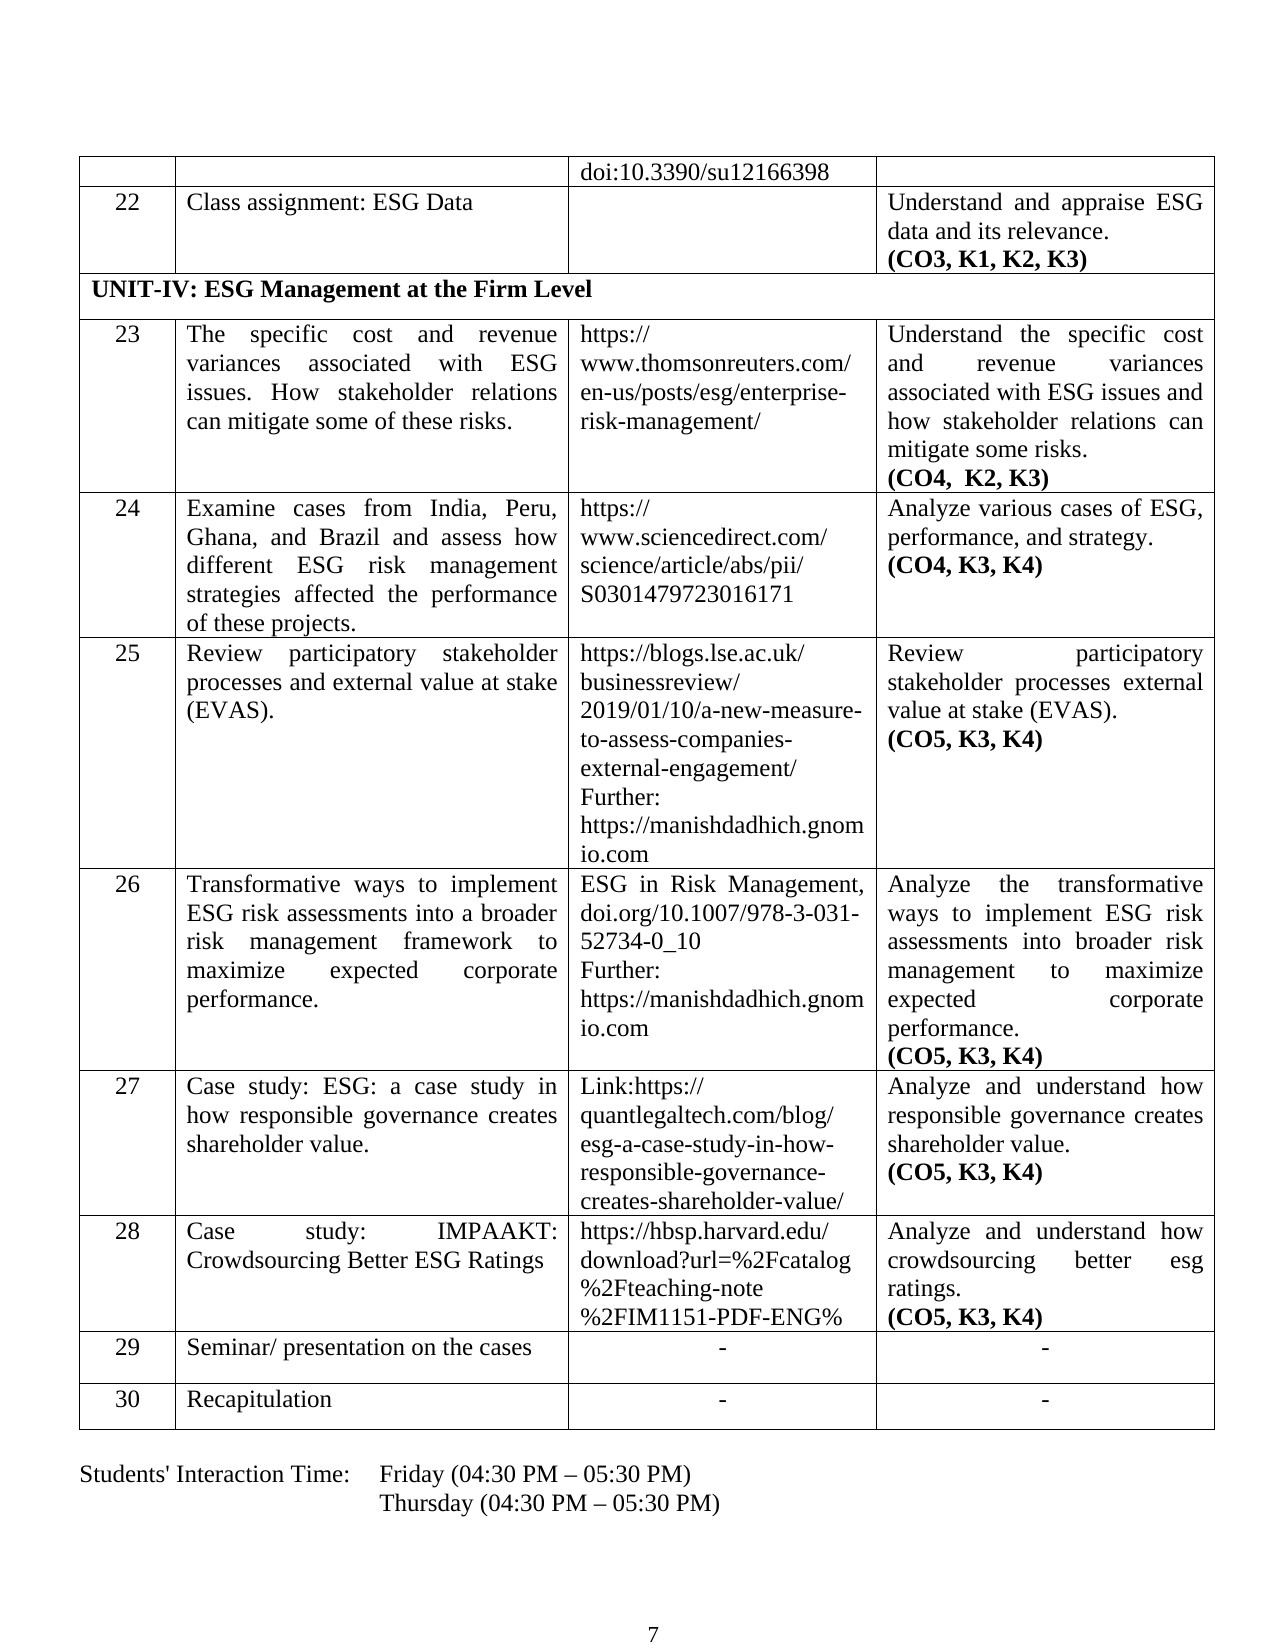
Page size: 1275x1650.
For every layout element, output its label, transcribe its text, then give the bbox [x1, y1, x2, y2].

table_cell Case study: IMPAAKT: Crowdsourcing Better ESG Ratings [176, 1216, 568, 1331]
table_cell Recapitulation [176, 1384, 568, 1429]
table_cell Transformative ways to implement ESG risk assessments into a broader risk management framework to maximize expected corporate performance. [176, 869, 568, 1070]
table_cell Analyze the transformative ways to implement ESG risk assessments into broader risk management to maximize expected corporate performance. (CO5, K3, K4) [877, 869, 1214, 1070]
table_cell Class assignment: ESG Data [176, 187, 568, 273]
table_cell 26 [80, 869, 175, 1070]
table_cell 28 [80, 1216, 175, 1331]
table_cell Examine cases from India, Peru, Ghana, and Brazil and assess how different ESG risk management strategies affected the performance of these projects. [176, 493, 568, 637]
table_cell Link:https://quantlegaltech.com/blog/esg-a-case-study-in-how-responsible-governance-creates-shareholder-value/ [569, 1071, 876, 1215]
table_cell - [569, 1332, 876, 1383]
table_cell [569, 187, 876, 273]
table_cell Review participatory stakeholder processes external value at stake (EVAS). (CO5, K3, K4) [877, 638, 1214, 868]
table_cell Case study: ESG: a case study in how responsible governance creates shareholder value. [176, 1071, 568, 1215]
table_cell - [569, 1384, 876, 1429]
table_cell 22 [80, 187, 175, 273]
table_cell https://blogs.lse.ac.uk/businessreview/2019/01/10/a-new-measure-to-assess-companies-external-engagement/Further: https://manishdadhich.gnomio.com [569, 638, 876, 868]
table_cell https://www.thomsonreuters.com/en-us/posts/esg/enterprise-risk-management/ [569, 320, 876, 492]
table_cell UNIT-IV: ESG Management at the Firm Level [80, 274, 1214, 318]
table_cell 30 [80, 1384, 175, 1429]
table_cell ESG in Risk Management, doi.org/10.1007/978-3-031-52734-0_10 Further: https://manishdadhich.gnomio.com [569, 869, 876, 1070]
table_cell Analyze and understand how responsible governance creates shareholder value. (CO5, K3, K4) [877, 1071, 1214, 1215]
table_cell Analyze and understand how crowdsourcing better esg ratings. (CO5, K3, K4) [877, 1216, 1214, 1331]
table_cell Review participatory stakeholder processes and external value at stake (EVAS). [176, 638, 568, 868]
table_cell https://www.sciencedirect.com/science/article/abs/pii/S0301479723016171 [569, 493, 876, 637]
text Thursday (04:30 PM – 05:30 PM) [154, 1488, 1227, 1516]
table_cell 25 [80, 638, 175, 868]
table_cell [569, 157, 876, 186]
table_cell Understand and appraise ESG data and its relevance. (CO3, K1, K2, K3) [877, 187, 1214, 273]
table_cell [176, 157, 568, 186]
table_cell Analyze various cases of ESG, performance, and strategy. (CO4, K3, K4) [877, 493, 1214, 637]
table_cell Seminar/ presentation on the cases [176, 1332, 568, 1383]
text Students' Interaction Time: Friday (04:30 PM – 05:30 PM) [79, 1459, 1227, 1488]
table_cell https://hbsp.harvard.edu/download?url=%2Fcatalog%2Fteaching-note%2FIM1151-PDF-ENG% [569, 1216, 876, 1331]
table_cell 21 [80, 157, 175, 186]
table_cell Understand the specific cost and revenue variances associated with ESG issues and how stakeholder relations can mitigate some risks. (CO4, K2, K3) [877, 320, 1214, 492]
table_cell - [877, 1384, 1214, 1429]
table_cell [877, 157, 1214, 186]
table_cell 23 [80, 320, 175, 492]
table_cell - [877, 1332, 1214, 1383]
table_cell 24 [80, 493, 175, 637]
table_cell The specific cost and revenue variances associated with ESG issues. How stakeholder relations can mitigate some of these risks. [176, 320, 568, 492]
table_cell 27 [80, 1071, 175, 1215]
table_cell 29 [80, 1332, 175, 1383]
